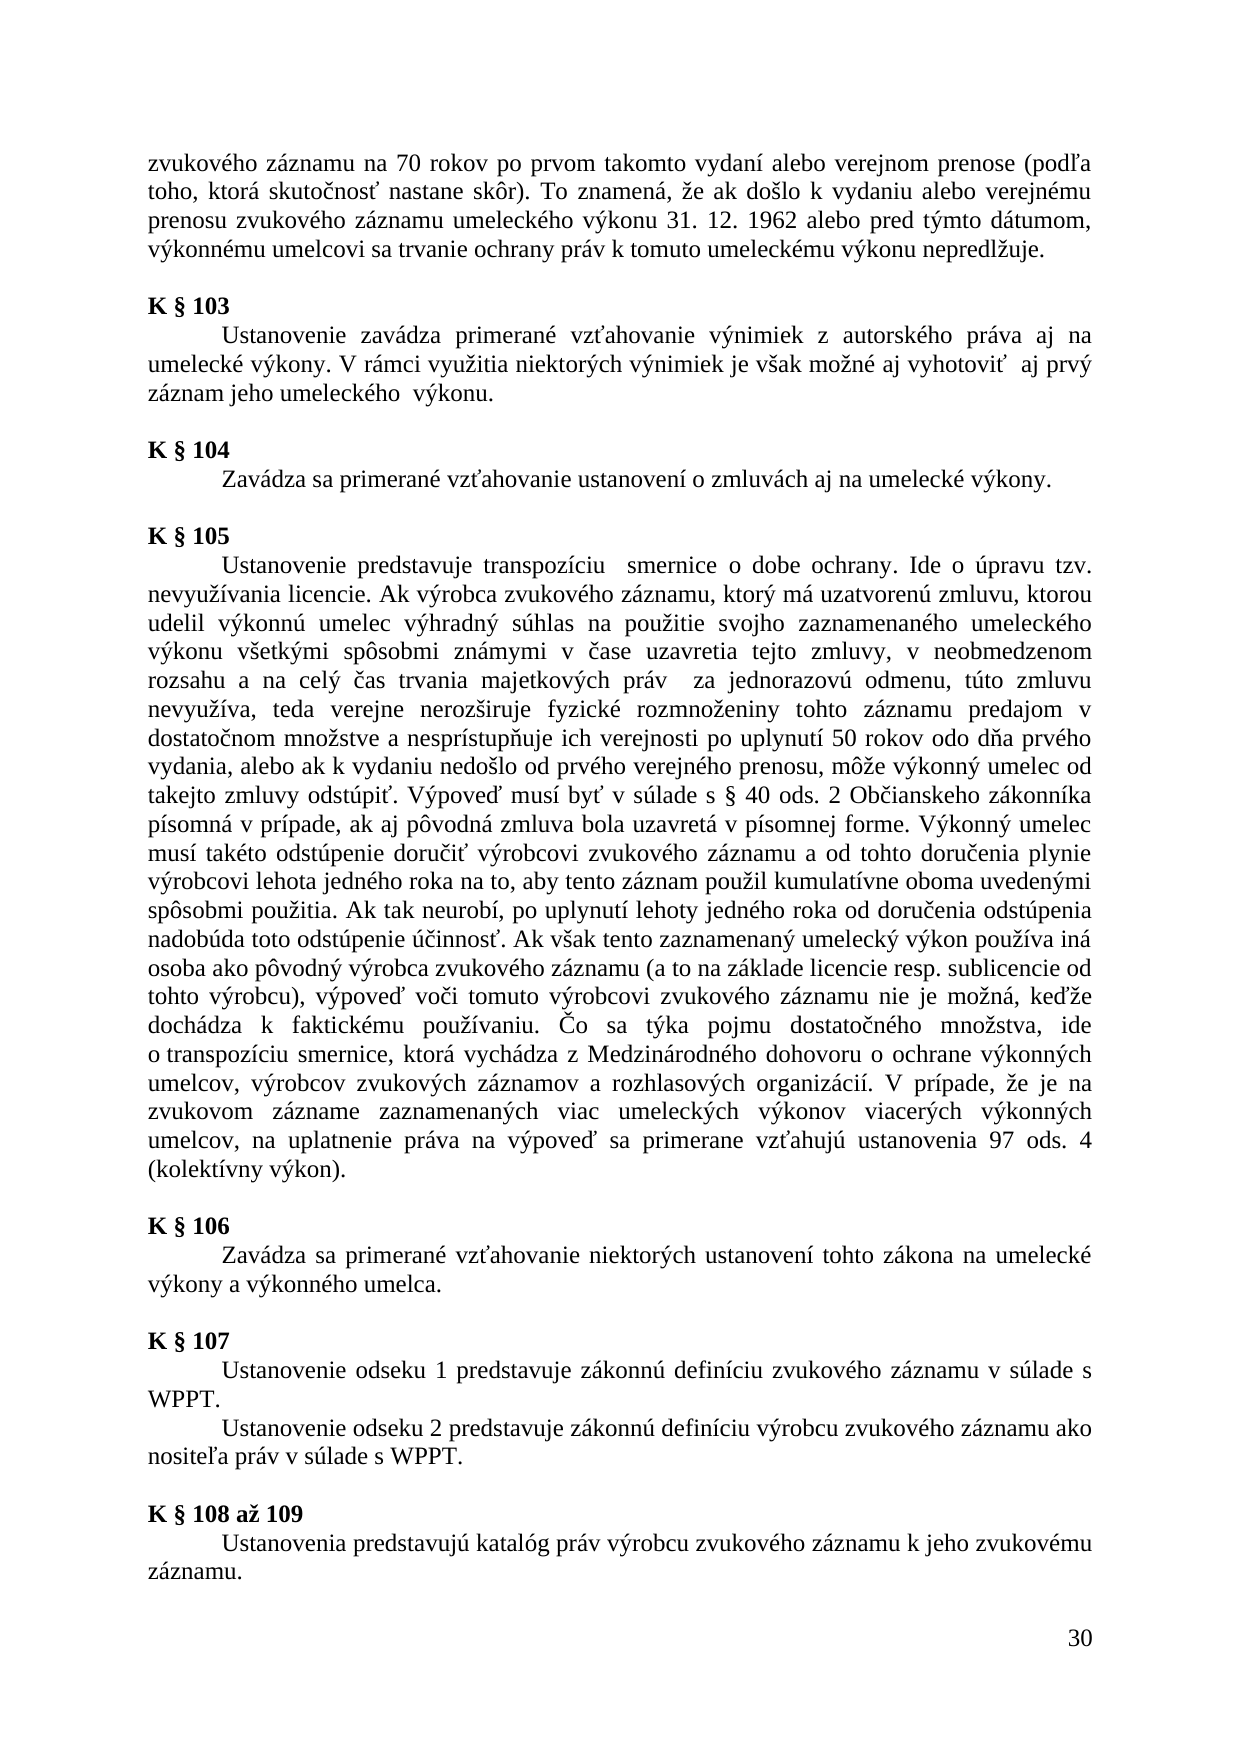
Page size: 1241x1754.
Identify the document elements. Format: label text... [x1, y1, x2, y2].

text K § 107 [148, 1326, 1093, 1355]
text K § 104 [148, 435, 1093, 464]
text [148, 148, 1093, 263]
text K § 108 až 109 [148, 1499, 1093, 1528]
text K § 105 [148, 521, 1093, 550]
text Zavádza sa primerané vzťahovanie niektorých ustanovení tohto zákona na umelecké výkony a výkonného umelca. [148, 1240, 1093, 1298]
text Ustanovenia predstavujú katalóg práv výrobcu zvukového záznamu k jeho zvukovému záznamu. [148, 1528, 1093, 1585]
text Ustanovenie zavádza primerané vzťahovanie výnimiek z autorského práva aj na umelecké výkony. V rámci využitia niektorých výnimiek je však možné aj vyhotoviť aj prvý záznam jeho umeleckého výkonu. [148, 320, 1093, 406]
text Ustanovenie odseku 1 predstavuje zákonnú definíciu zvukového záznamu v súlade s WPPT. [148, 1355, 1093, 1413]
text K § 103 [148, 291, 1093, 320]
text Ustanovenie predstavuje transpozíciu smernice o dobe ochrany. Ide o úpravu tzv. nevyužívania licencie. Ak výrobca zvukového záznamu, ktorý má uzatvorenú zmluvu, ktorou udelil výkonnú umelec výhradný súhlas na použitie svojho zaznamenaného umeleckého výkonu všetkými spôsobmi známymi v čase uzavretia tejto zmluvy, v neobmedzenom rozsahu a na celý čas trvania majetkových práv za jednorazovú odmenu, túto zmluvu nevyužíva, teda verejne nerozširuje fyzické rozmnoženiny tohto záznamu predajom v dostatočnom množstve a nesprístupňuje ich verejnosti po uplynutí 50 rokov odo dňa prvého vydania, alebo ak k vydaniu nedošlo od prvého verejného prenosu, môže výkonný umelec od takejto zmluvy odstúpiť. Výpoveď musí byť v súlade s § 40 ods. 2 Občianskeho zákonníka písomná v prípade, ak aj pôvodná zmluva bola uzavretá v písomnej forme. Výkonný umelec musí takéto odstúpenie doručiť výrobcovi zvukového záznamu a od tohto doručenia plynie výrobcovi lehota jedného roka na to, aby tento záznam použil kumulatívne oboma uvedenými spôsobmi použitia. Ak tak neurobí, po uplynutí lehoty jedného roka od doručenia odstúpenia nadobúda toto odstúpenie účinnosť. Ak však tento zaznamenaný umelecký výkon používa iná osoba ako pôvodný výrobca zvukového záznamu (a to na základe licencie resp. sublicencie od tohto výrobcu), výpoveď voči tomuto výrobcovi zvukového záznamu nie je možná, keďže dochádza k faktickému používaniu. Čo sa týka pojmu dostatočného množstva, ide o transpozíciu smernice, ktorá vychádza z Medzinárodného dohovoru o ochrane výkonných umelcov, výrobcov zvukových záznamov a rozhlasových organizácií. V prípade, že je na zvukovom zázname zaznamenaných viac umeleckých výkonov viacerých výkonných umelcov, na uplatnenie práva na výpoveď sa primerane vzťahujú ustanovenia 97 ods. 4 (kolektívny výkon). [148, 550, 1093, 1183]
text K § 106 [148, 1211, 1093, 1240]
text Zavádza sa primerané vzťahovanie ustanovení o zmluvách aj na umelecké výkony. [148, 464, 1093, 493]
text Ustanovenie odseku 2 predstavuje zákonnú definíciu výrobcu zvukového záznamu ako nositeľa práv v súlade s WPPT. [148, 1413, 1093, 1470]
